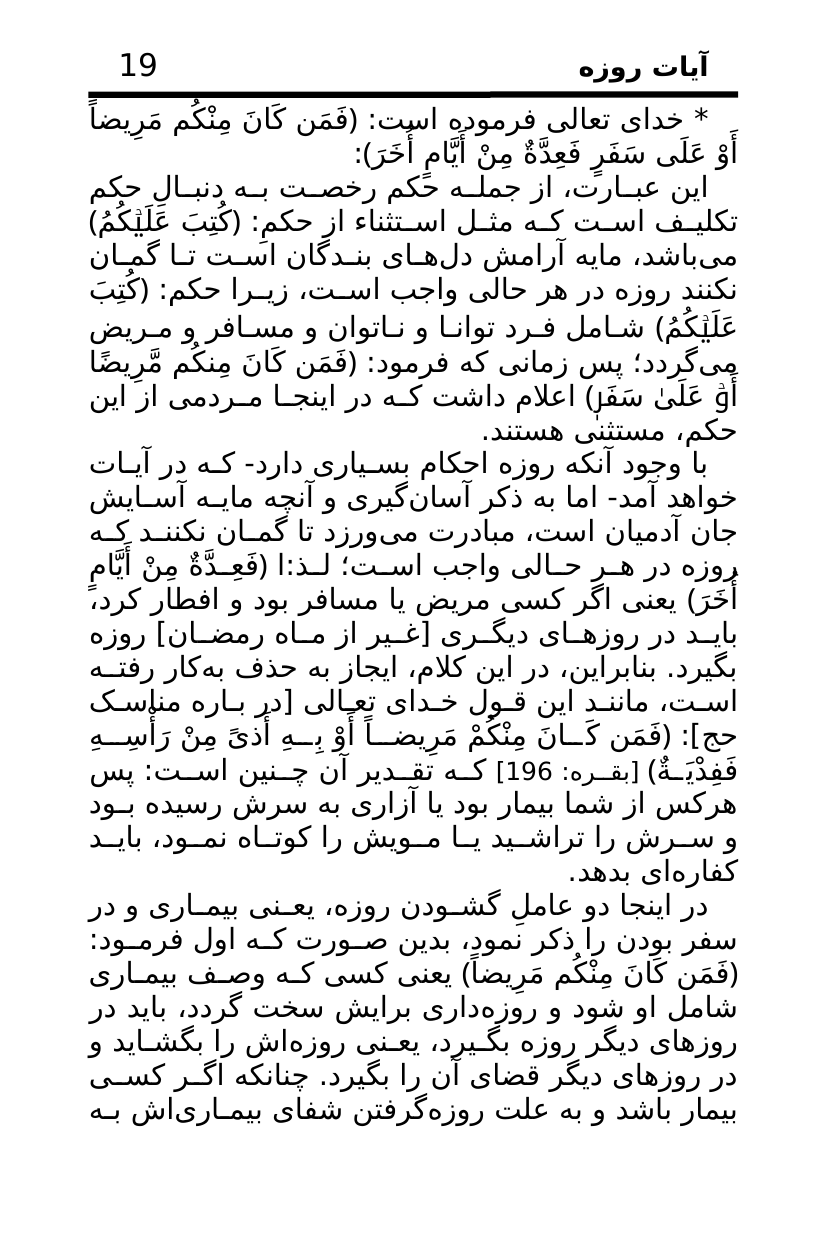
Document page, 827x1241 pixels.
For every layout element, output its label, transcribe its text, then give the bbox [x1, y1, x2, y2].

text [89, 889, 738, 1126]
text این عبارت، از جمله حکم رخصت به دنبالِ حکم تکلیف است که مثل استثناء از حکمِ: ﴿كُتِبَ عَلَيۡكُمُ﴾ می‌باشد، مایه آرامش دل‌های بندگان است تا گمان نکنند روزه در هر حالی واجب است، زیرا حکم: ﴿كُتِبَ عَلَيۡكُمُ﴾ شامل فرد توانا و ناتوان و مسافر و مریض می‌گردد؛ پس زمانی که فرمود: ﴿فَمَن كَانَ مِنكُم مَّرِيضًا أَوۡ عَلَىٰ سَفَرٖ﴾ اعلام داشت که در اینجا مردمی از این حکم، مستثنی هستند. [89, 170, 738, 447]
text با وجود آنکه روزه احکام بسیاری دارد- که در آیات خواهد آمد- اما به ذکر آسان‌گیری و آنچه مایه آسایش جان‌ آدمیان است، مبادرت می‌ورزد تا گمان نکنند که روزه در هر حالی واجب است؛ لذ:ا ﴿فَعِدَّةٌ مِنْ أَيَّامٍ أُخَرَ﴾ یعنی اگر کسی مریض یا مسافر بود و افطار کرد، باید در روزهای دیگری [غیر از ماه رمضان] روزه بگیرد. بنابراین، در این کلام، ایجاز به حذف به‌کار رفته است، مانند این قول خدای تعالی [در باره مناسک حج]: ﴿فَمَن كَانَ مِنْكُمْ مَرِيضاً أَوْ بِهِ أَذىً مِنْ رَأْسِهِ فَفِدْيَةٌ﴾ [بقره: 196] که تقدیر آن چنین است: پس هرکس از شما بیمار بود یا آزاری به سرش رسیده بود و سرش را تراشید یا مویش را کوتاه نمود، باید کفاره‌ای بدهد. [89, 447, 738, 889]
text * خدای تعالی فرموده است: ﴿فَمَن كَانَ مِنْكُم مَرِيضاً أَوْ عَلَى‏ سَفَرٍ فَعِدَّةٌ مِنْ أَيَّامٍ أُخَرَ﴾: [89, 102, 738, 170]
